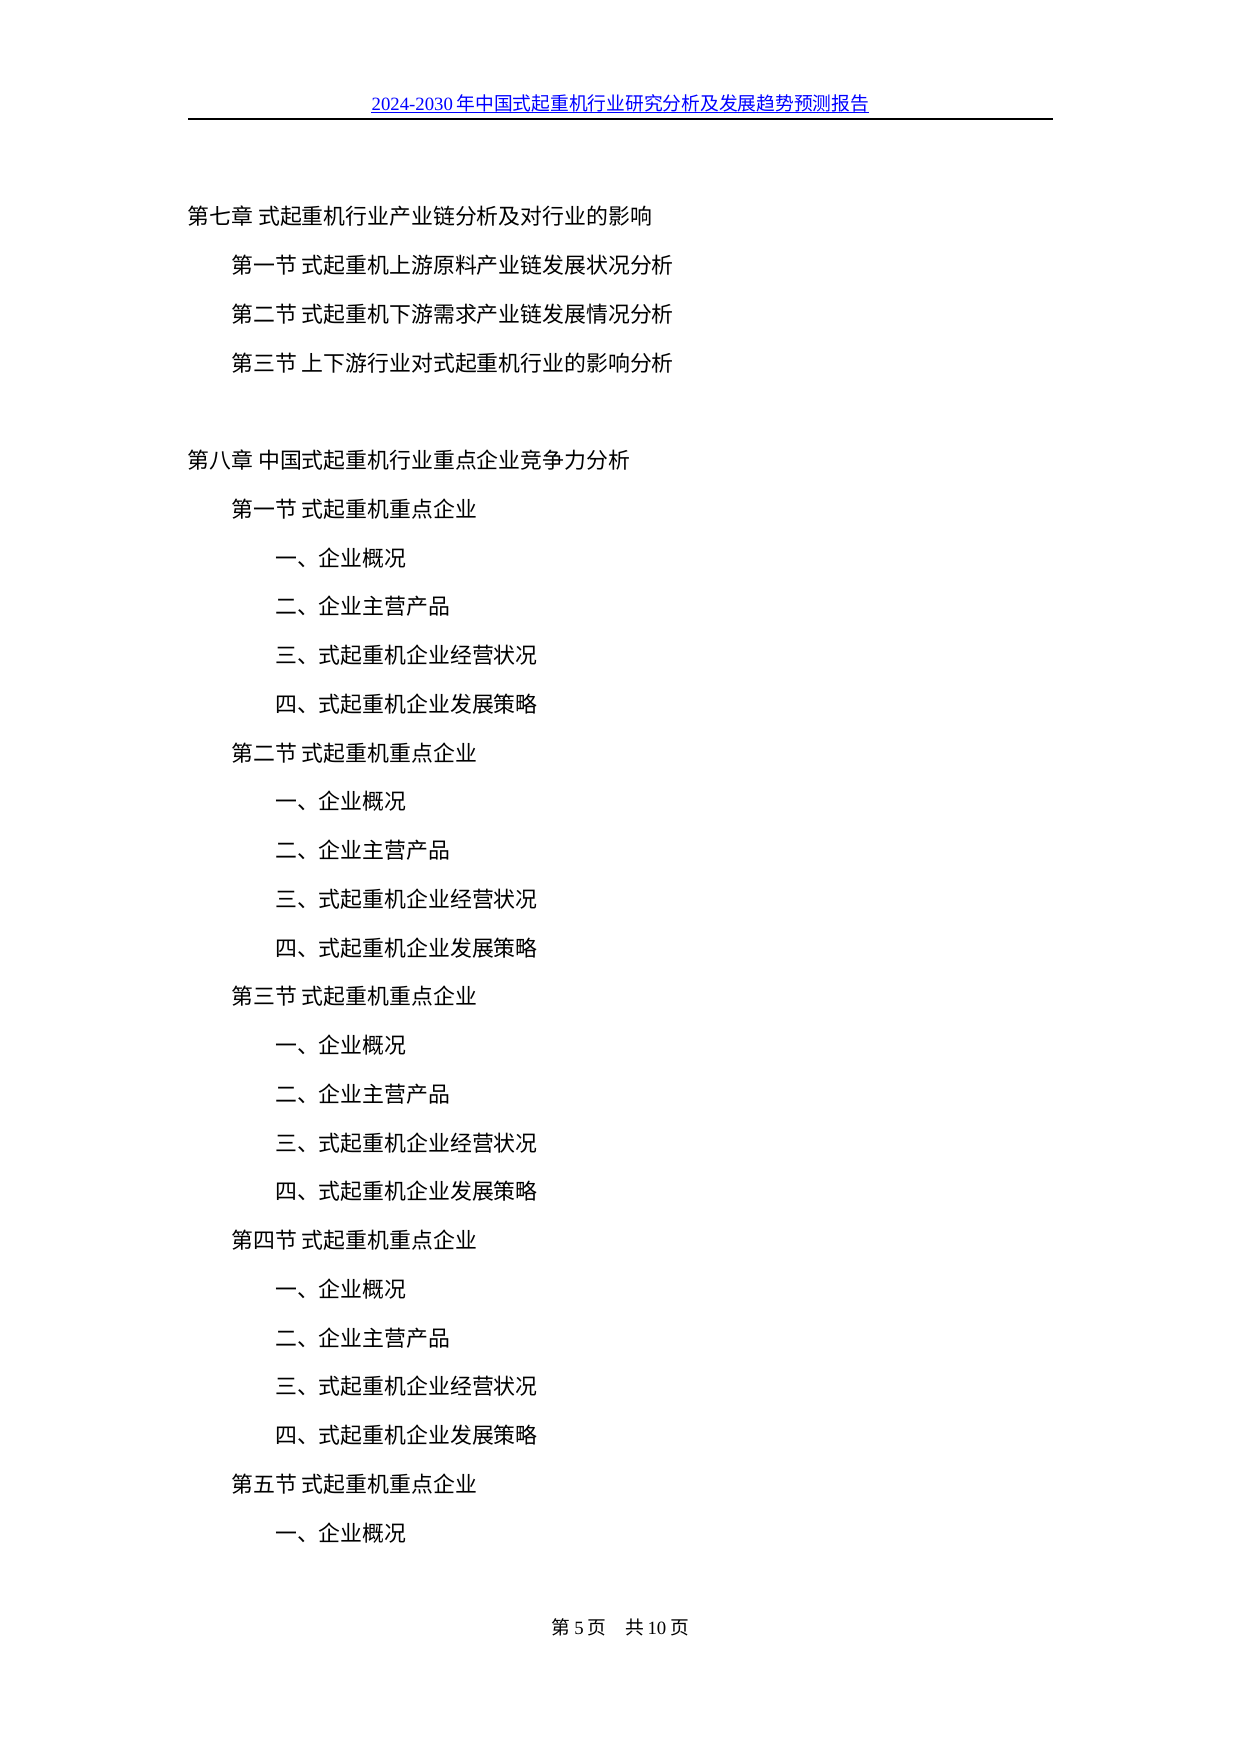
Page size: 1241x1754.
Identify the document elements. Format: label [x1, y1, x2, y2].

text [187, 150, 1053, 1548]
